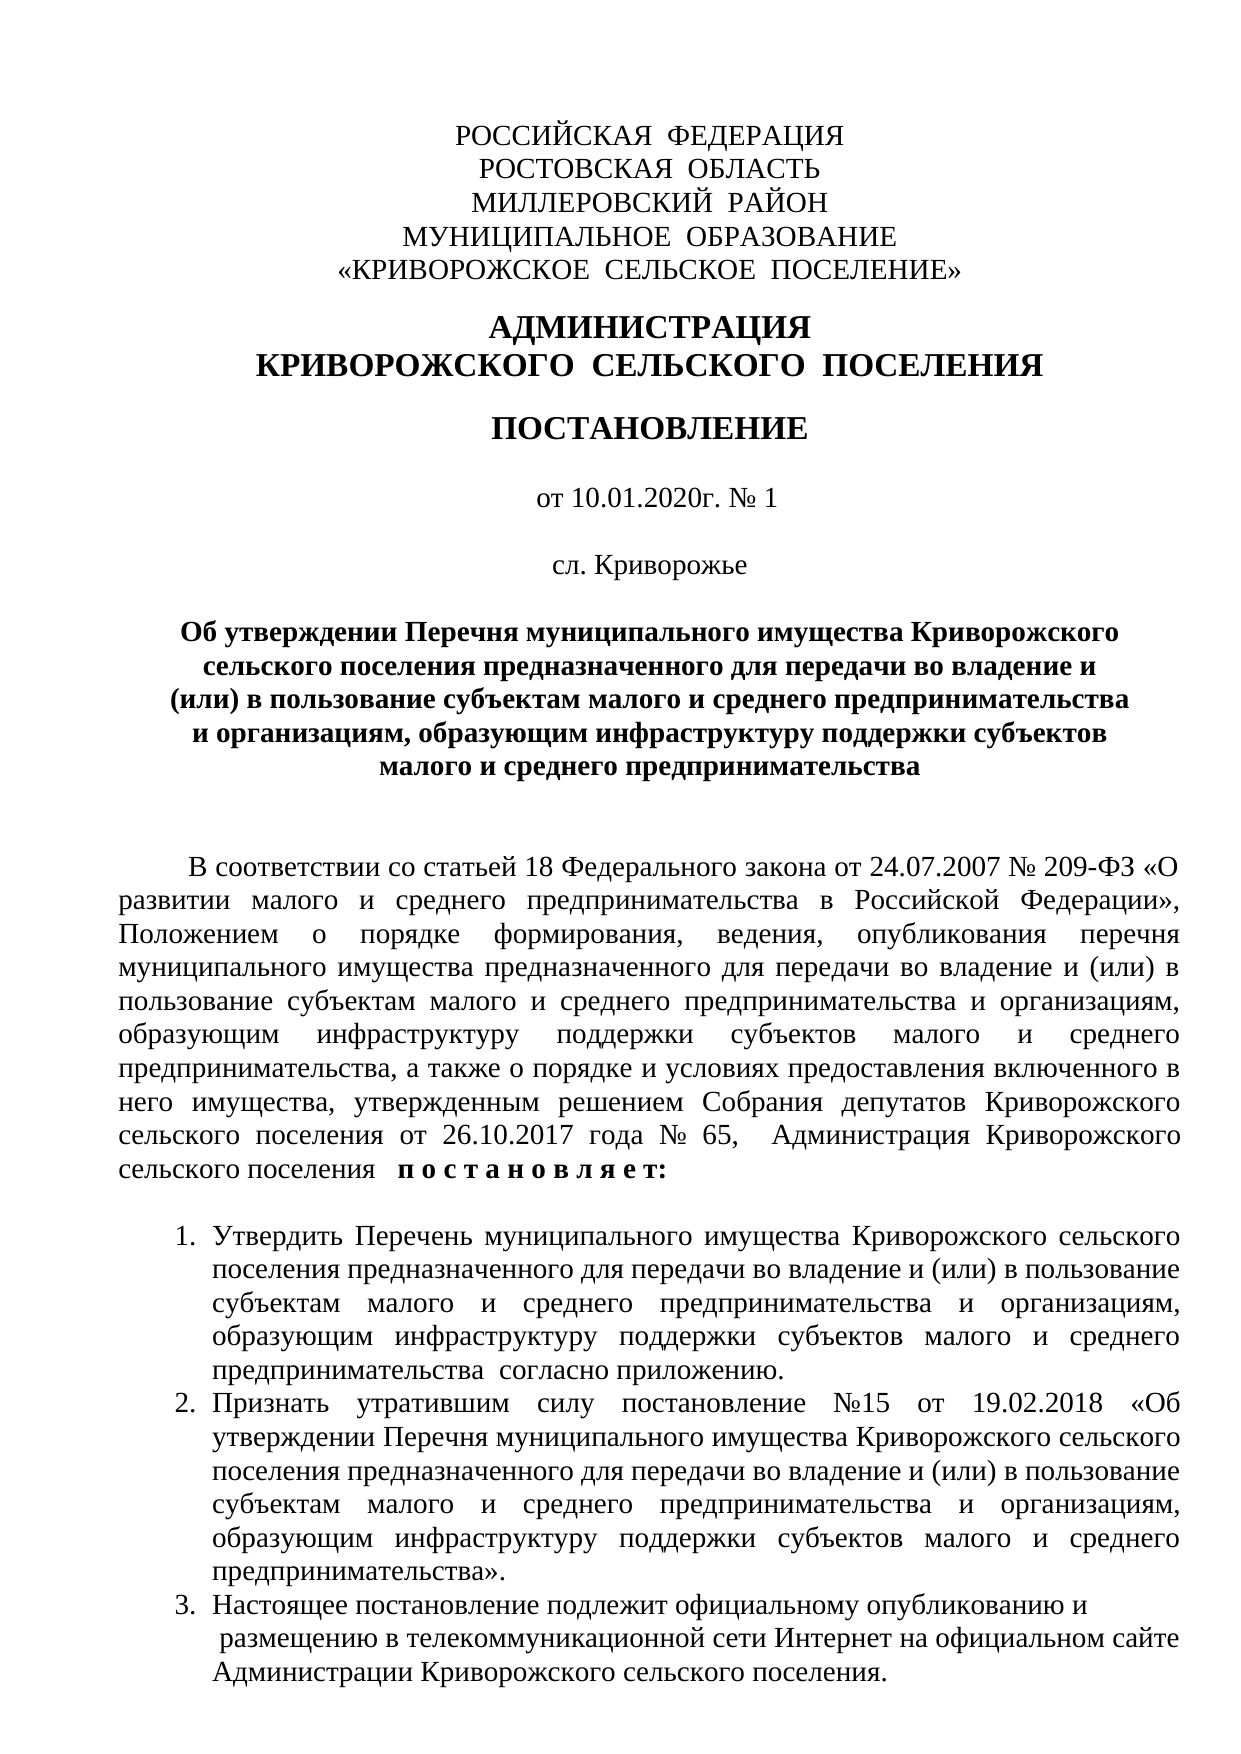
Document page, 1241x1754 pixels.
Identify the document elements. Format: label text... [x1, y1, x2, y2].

list КРИВОРОЖСКОГО СЕЛЬСКОГО ПОСЕЛЕНИЯ [118, 346, 1181, 384]
text РОСТОВСКАЯ ОБЛАСТЬ [118, 152, 1181, 185]
text (или) в пользование субъектам малого и среднего предпринимательства [118, 681, 1181, 715]
text «КРИВОРОЖСКОЕ СЕЛЬСКОЕ ПОСЕЛЕНИЕ» [118, 252, 1181, 286]
text от 10.01.2020г. № 1 [118, 480, 1181, 513]
text сл. Криворожье [118, 547, 1181, 581]
list Утвердить Перечень муниципального имущества Криворожского сельского поселения предназначенного для передачи во владение и (или) в пользование субъектам малого и среднего предпринимательства и организациям, образующим инфраструктуру поддержки субъектов малого и среднего предпринимательства согласно приложению. [174, 1218, 1181, 1386]
list Настоящее постановление подлежит официальному опубликованию и [174, 1587, 1181, 1620]
text В соответствии со статьей 18 Федерального закона от 24.07.2007 № 209-ФЗ «О развитии малого и среднего предпринимательства в Российской Федерации», Положением о порядке формирования, ведения, опубликования перечня муниципального имущества предназначенного для передачи во владение и (или) в пользование субъектам малого и среднего предпринимательства и организациям, образующим инфраструктуру поддержки субъектов малого и среднего предпринимательства, а также о порядке и условиях предоставления включенного в него имущества, утвержденным решением Собрания депутатов Криворожского сельского поселения от 26.10.2017 года № 65, Администрация Криворожского сельского поселения п о с т а н о в л я е т: [118, 849, 1181, 1184]
list размещению в телекоммуникационной сети Интернет на официальном сайте Администрации Криворожского сельского поселения. [212, 1620, 1181, 1687]
text МИЛЛЕРОВСКИЙ РАЙОН [118, 185, 1181, 219]
text и организациям, образующим инфраструктуру поддержки субъектов [118, 715, 1181, 748]
list Признать утратившим силу постановление №15 от 19.02.2018 «Об утверждении Перечня муниципального имущества Криворожского сельского поселения предназначенного для передачи во владение и (или) в пользование субъектам малого и среднего предпринимательства и организациям, образующим инфраструктуру поддержки субъектов малого и среднего предпринимательства». [174, 1386, 1181, 1587]
text малого и среднего предпринимательства [118, 748, 1181, 782]
text ПОСТАНОВЛЕНИЕ [118, 408, 1181, 446]
text сельского поселения предназначенного для передачи во владение и [118, 648, 1181, 681]
text РОССИЙСКАЯ ФЕДЕРАЦИЯ [118, 118, 1181, 152]
list АДМИНИСТРАЦИЯ [118, 307, 1181, 346]
text Об утверждении Перечня муниципального имущества Криворожского [118, 614, 1181, 648]
text МУНИЦИПАЛЬНОЕ ОБРАЗОВАНИЕ [118, 219, 1181, 252]
